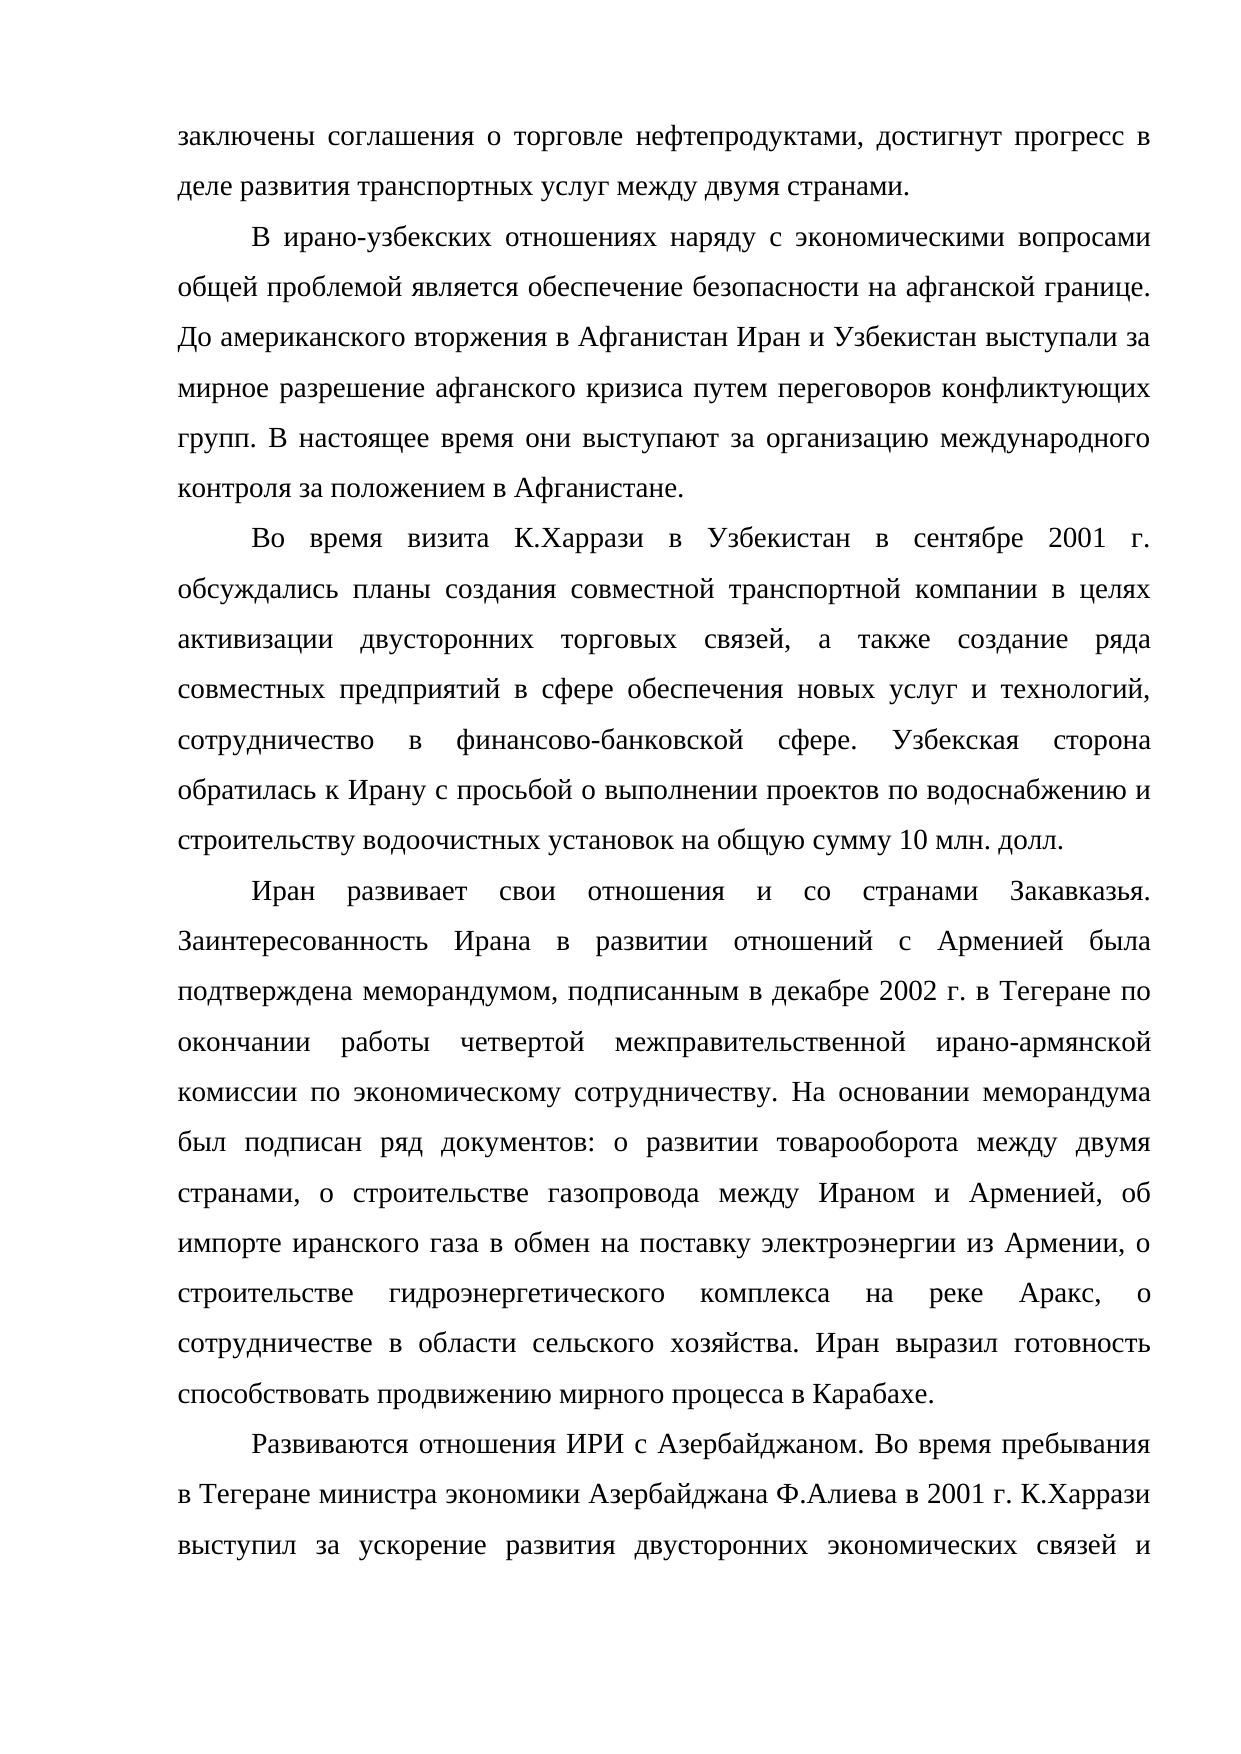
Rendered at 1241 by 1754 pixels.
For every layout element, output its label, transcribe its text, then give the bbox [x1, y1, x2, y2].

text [177, 118, 1152, 202]
text В ирано-узбекских отношениях наряду с экономическими вопросами общей проблемой является обеспечение безопасности на афганской границе. До американского вторжения в Афганистан Иран и Узбекистан выступали за мирное разрешение афганского кризиса путем переговоров конфликтующих групп. В настоящее время они выступают за организацию международного контроля за положением в Афганистане. [177, 219, 1152, 504]
text Во время визита К.Харрази в Узбекистан в сентябре 2001 г. обсуждались планы создания совместной транспортной компании в целях активизации двусторонних торговых связей, а также создание ряда совместных предприятий в сфере обеспечения новых услуг и технологий, сотрудничество в финансово-банковской сфере. Узбекская сторона обратилась к Ирану с просьбой о выполнении проектов по водоснабжению и строительству водоочистных установок на общую сумму 10 млн. долл. [177, 521, 1152, 856]
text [177, 1426, 1152, 1560]
text Иран развивает свои отношения и со странами Закавказья. Заинтересованность Ирана в развитии отношений с Арменией была подтверждена меморандумом, подписанным в декабре 2002 г. в Тегеране по окончании работы четвертой межправительственной ирано-армянской комиссии по экономическому сотрудничеству. На основании меморандума был подписан ряд документов: о развитии товарооборота между двумя странами, о строительстве газопровода между Ираном и Арменией, об импорте иранского газа в обмен на поставку электроэнергии из Армении, о строительстве гидроэнергетического комплекса на реке Аракс, о сотрудничестве в области сельского хозяйства. Иран выразил готовность способствовать продвижению мирного процесса в Карабахе. [177, 873, 1152, 1409]
